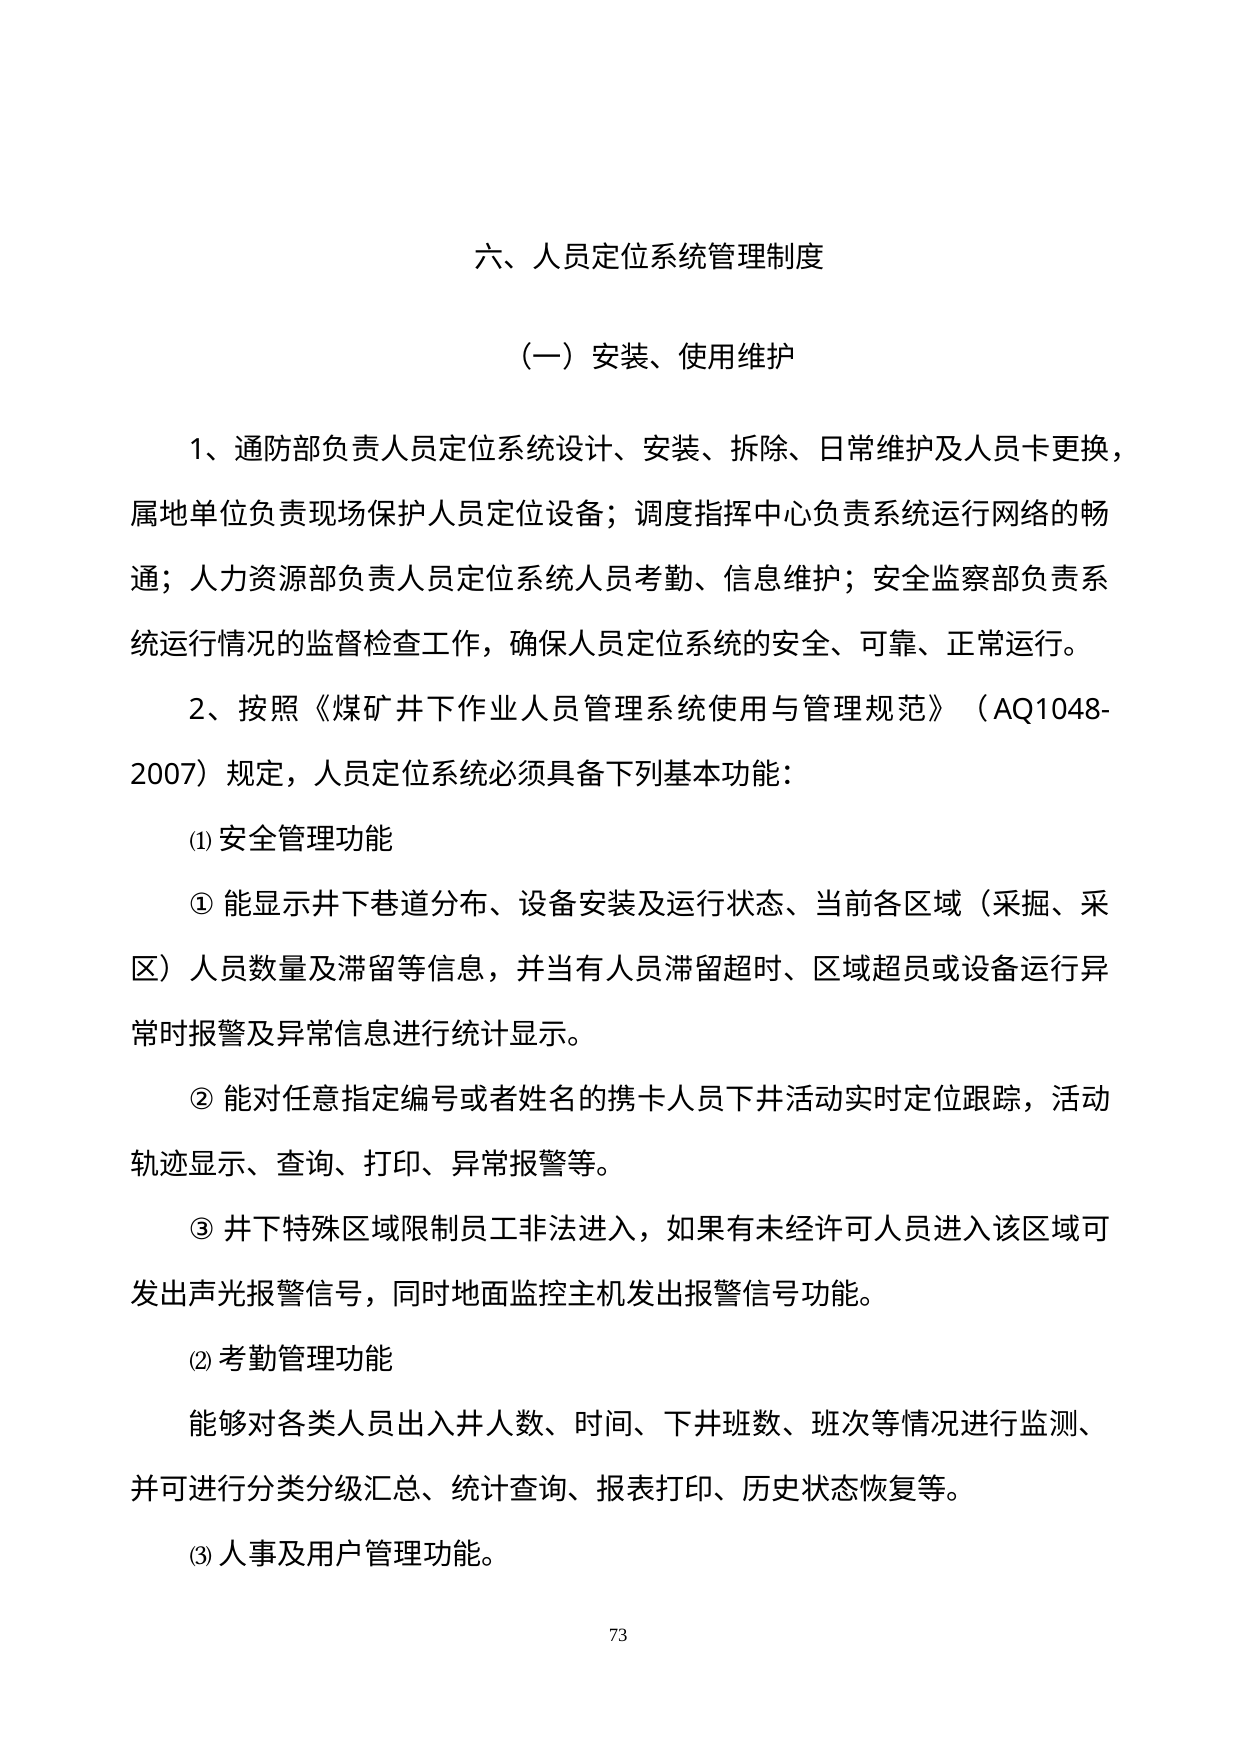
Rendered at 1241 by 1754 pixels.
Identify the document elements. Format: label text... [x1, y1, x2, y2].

text ⑵考勤管理功能 [130, 1324, 1110, 1389]
text 能够对各类人员出入井人数、时间、下井班数、班次等情况进行监测、并可进行分类分级汇总、统计查询、报表打印、历史状态恢复等。 [130, 1389, 1110, 1519]
text 2、按照《煤矿井下作业人员管理系统使用与管理规范》（AQ1048-2007）规定，人员定位系统必须具备下列基本功能： [130, 674, 1110, 804]
text 1、通防部负责人员定位系统设计、安装、拆除、日常维护及人员卡更换，属地单位负责现场保护人员定位设备；调度指挥中心负责系统运行网络的畅通；人力资源部负责人员定位系统人员考勤、信息维护；安全监察部负责系统运行情况的监督检查工作，确保人员定位系统的安全、可靠、正常运行。 [130, 414, 1110, 674]
subtitle （一）安装、使用维护 [130, 322, 1110, 387]
subtitle 六、人员定位系统管理制度 [130, 222, 1110, 287]
text ③ 井下特殊区域限制员工非法进入，如果有未经许可人员进入该区域可发出声光报警信号，同时地面监控主机发出报警信号功能。 [130, 1194, 1110, 1324]
text ⑶人事及用户管理功能。 [130, 1519, 1110, 1584]
text ② 能对任意指定编号或者姓名的携卡人员下井活动实时定位跟踪，活动轨迹显示、查询、打印、异常报警等。 [130, 1064, 1110, 1194]
text ① 能显示井下巷道分布、设备安装及运行状态、当前各区域（采掘、采区）人员数量及滞留等信息，并当有人员滞留超时、区域超员或设备运行异常时报警及异常信息进行统计显示。 [130, 869, 1110, 1064]
text ⑴安全管理功能 [130, 804, 1110, 869]
